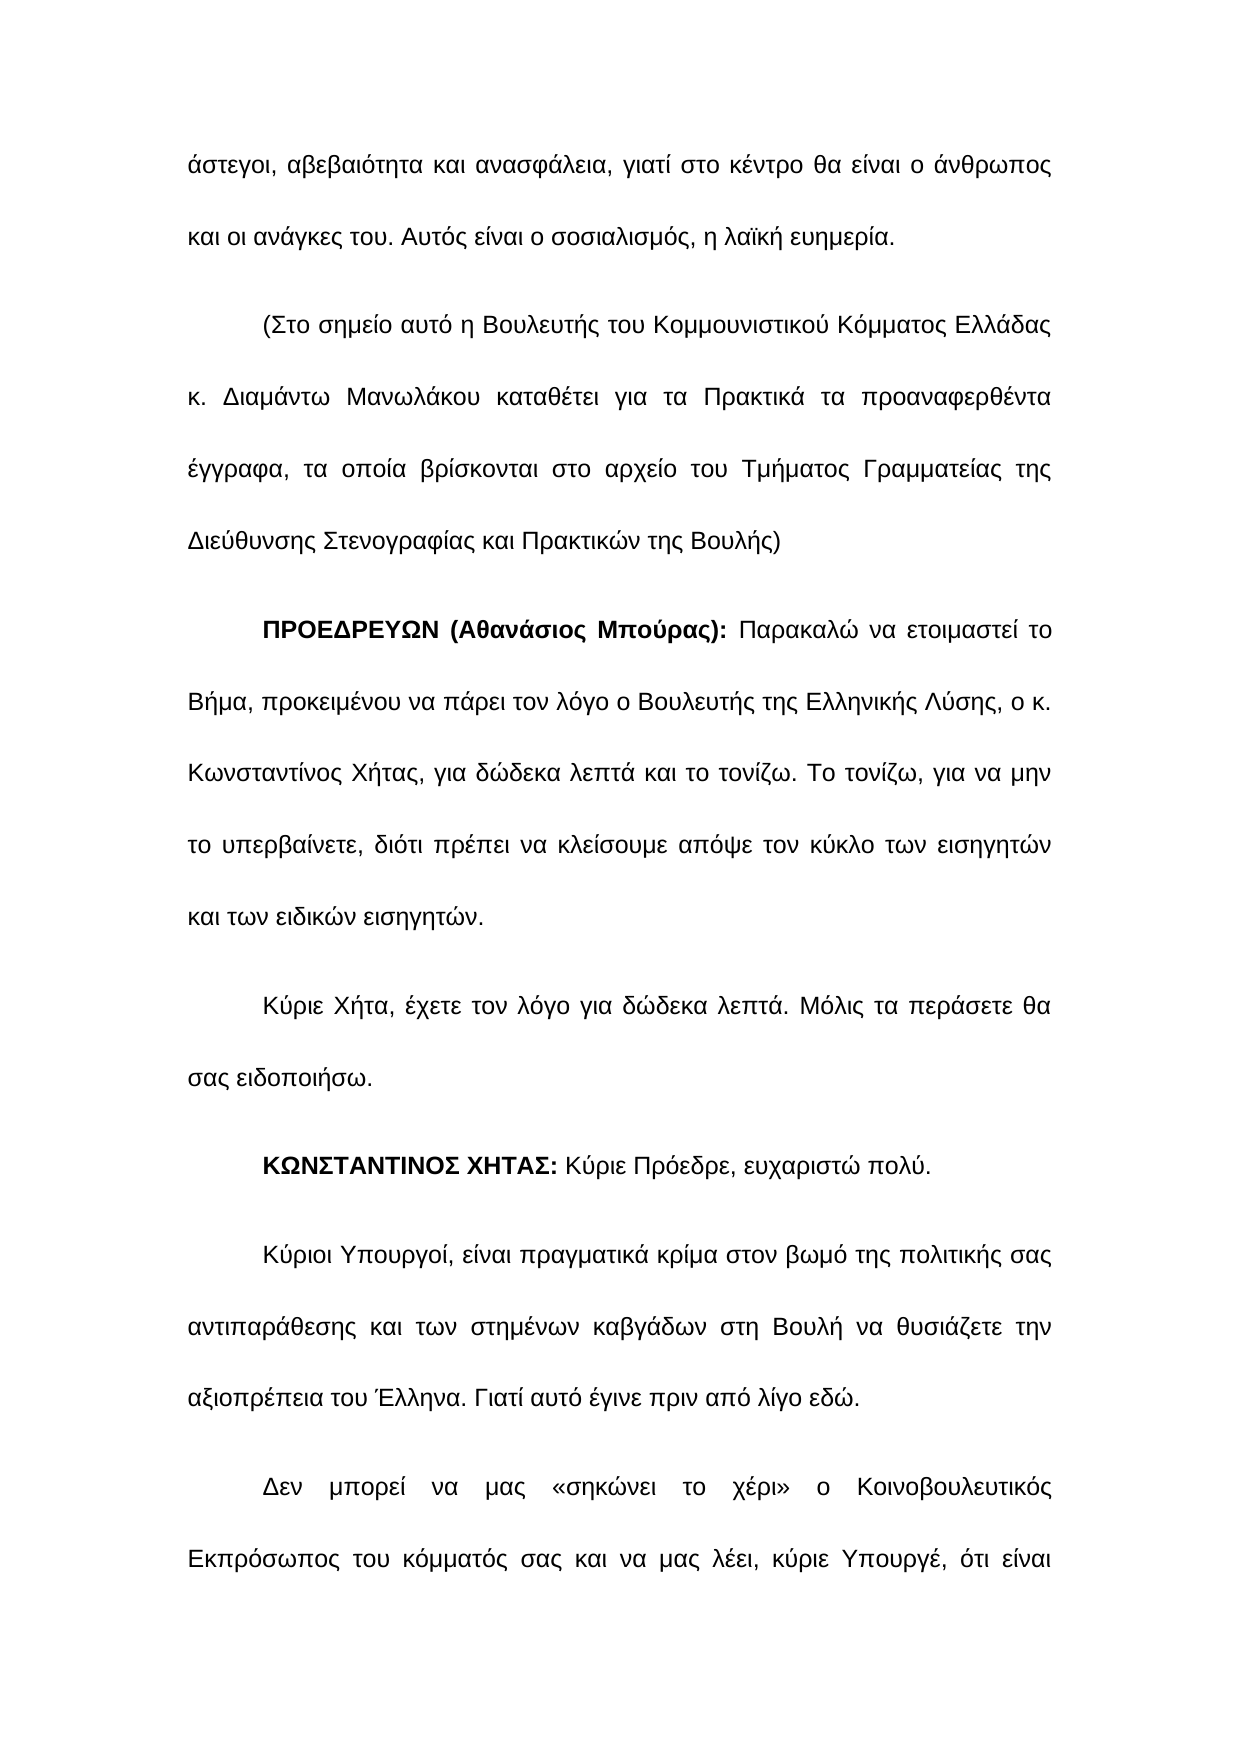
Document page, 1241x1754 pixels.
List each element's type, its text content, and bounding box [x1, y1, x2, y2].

text ΠΡΟΕΔΡΕΥΩΝ (Αθανάσιος Μπούρας): Παρακαλώ να ετοιμαστεί το Βήμα, προκειμένου να πάρει τον λόγο ο Βουλευτής της Ελληνικής Λύσης, ο κ. Κωνσταντίνος Χήτας, για δώδεκα λεπτά και το τονίζω. Το τονίζω, για να μην το υπερβαίνετε, διότι πρέπει να κλείσουμε απόψε τον κύκλο των εισηγητών και των ειδικών εισηγητών. [187, 614, 1053, 931]
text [187, 150, 1053, 251]
text (Στο σημείο αυτό η Βουλευτής του Κομμουνιστικού Κόμματος Ελλάδας κ. Διαμάντω Μανωλάκου καταθέτει για τα Πρακτικά τα προαναφερθέντα έγγραφα, τα οποία βρίσκονται στο αρχείο του Τμήματος Γραμματείας της Διεύθυνσης Στενογραφίας και Πρακτικών της Βουλής) [187, 310, 1053, 555]
text Κύριοι Υπουργοί, είναι πραγματικά κρίμα στον βωμό της πολιτικής σας αντιπαράθεσης και των στημένων καβγάδων στη Βουλή να θυσιάζετε την αξιοπρέπεια του Έλληνα. Γιατί αυτό έγινε πριν από λίγο εδώ. [187, 1239, 1053, 1412]
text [187, 1472, 1053, 1572]
text Κύριε Χήτα, έχετε τον λόγο για δώδεκα λεπτά. Μόλις τα περάσετε θα σας ειδοποιήσω. [187, 991, 1053, 1091]
text ΚΩΝΣΤΑΝΤΙΝΟΣ ΧΗΤΑΣ: Κύριε Πρόεδρε, ευχαριστώ πολύ. [187, 1151, 1053, 1180]
